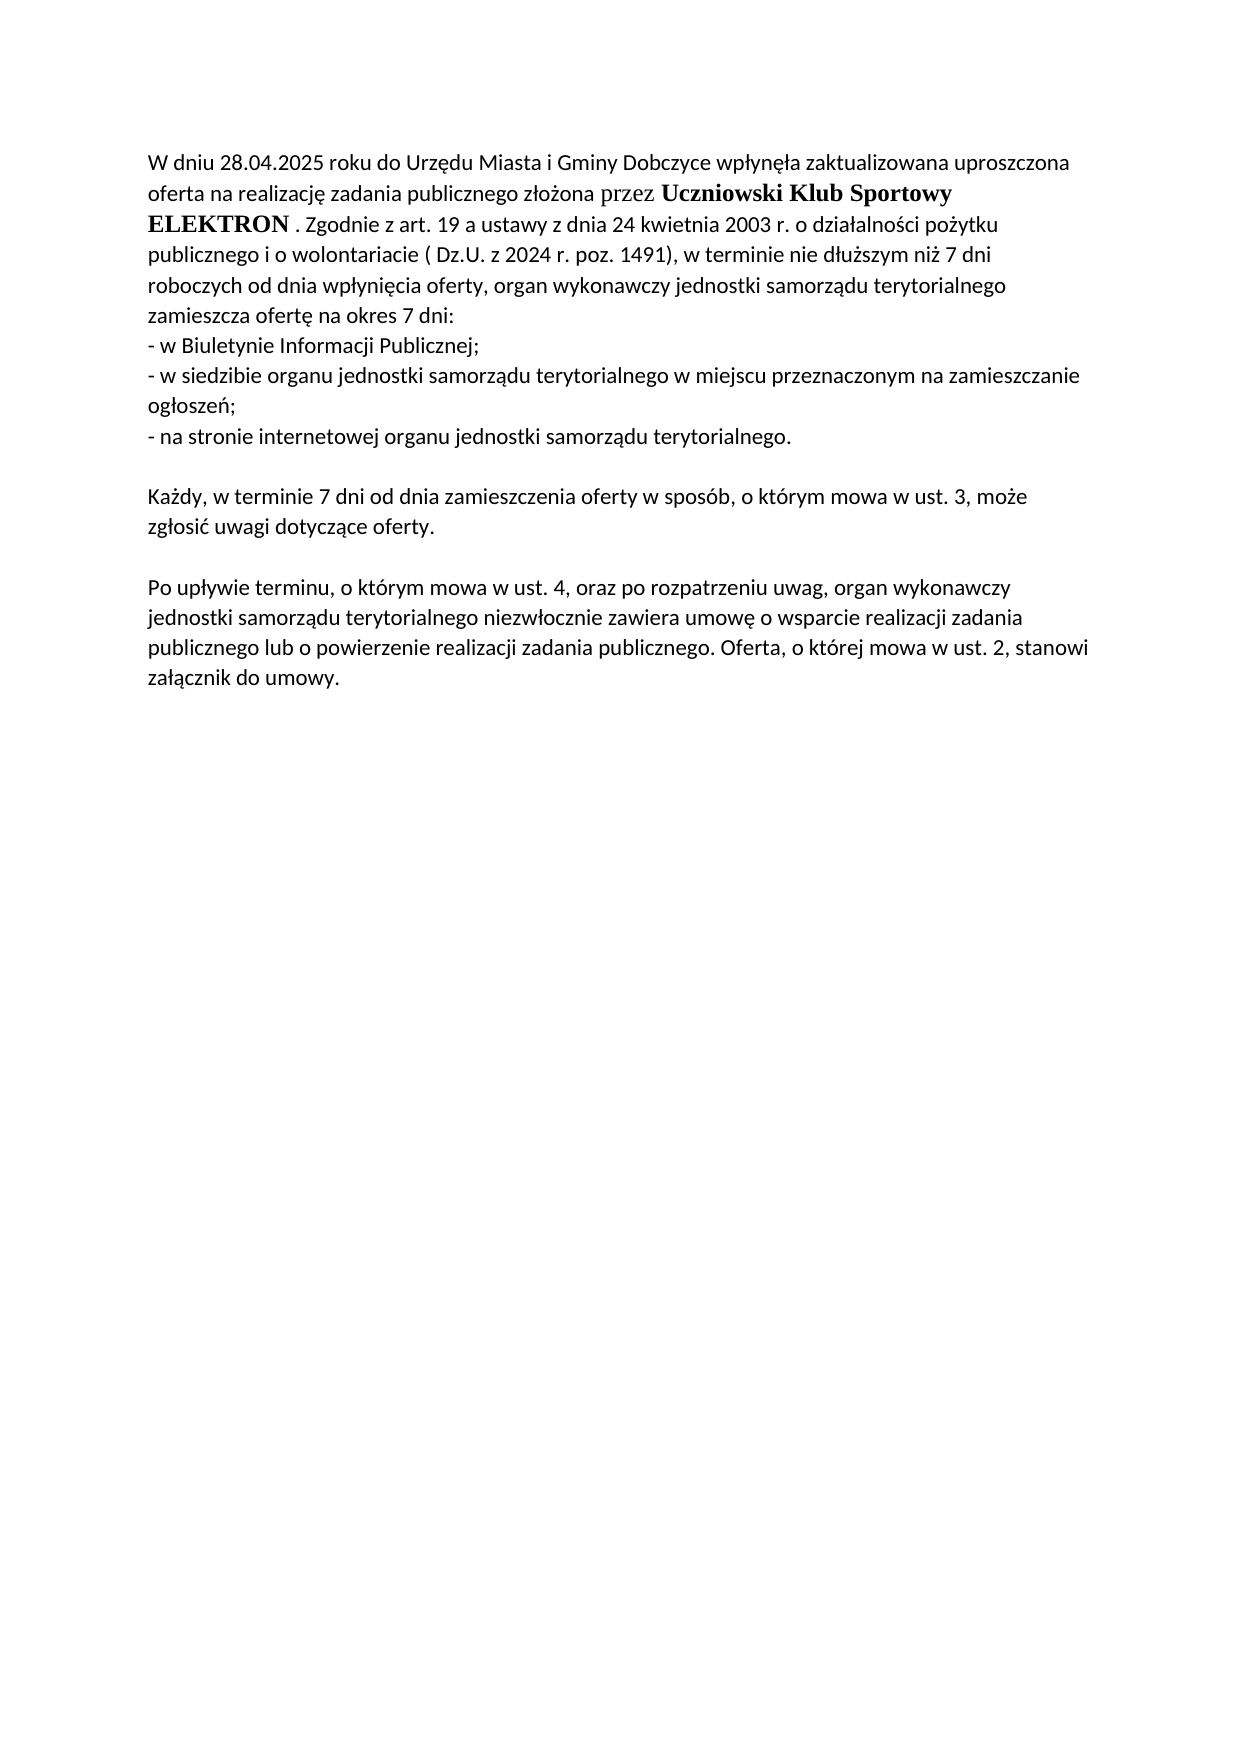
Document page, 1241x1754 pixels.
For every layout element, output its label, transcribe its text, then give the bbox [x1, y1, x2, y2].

text W dniu 28.04.2025 roku do Urzędu Miasta i Gminy Dobczyce wpłynęła zaktualizowana uproszczona oferta na realizację zadania publicznego złożona przez Uczniowski Klub Sportowy ELEKTRON . Zgodnie z art. 19 a ustawy z dnia 24 kwietnia 2003 r. o działalności pożytku publicznego i o wolontariacie ( Dz.U. z 2024 r. poz. 1491), w terminie nie dłuższym niż 7 dni roboczych od dnia wpłynięcia oferty, organ wykonawczy jednostki samorządu terytorialnego zamieszcza ofertę na okres 7 dni: - w Biuletynie Informacji Publicznej; - w siedzibie organu jednostki samorządu terytorialnego w miejscu przeznaczonym na zamieszczanie ogłoszeń; - na stronie internetowej organu jednostki samorządu terytorialnego. Każdy, w terminie 7 dni od dnia zamieszczenia oferty w sposób, o którym mowa w ust. 3, może zgłosić uwagi dotyczące oferty. Po upływie terminu, o którym mowa w ust. 4, oraz po rozpatrzeniu uwag, organ wykonawczy jednostki samorządu terytorialnego niezwłocznie zawiera umowę o wsparcie realizacji zadania publicznego lub o powierzenie realizacji zadania publicznego. Oferta, o której mowa w ust. 2, stanowi załącznik do umowy. [148, 148, 1093, 691]
